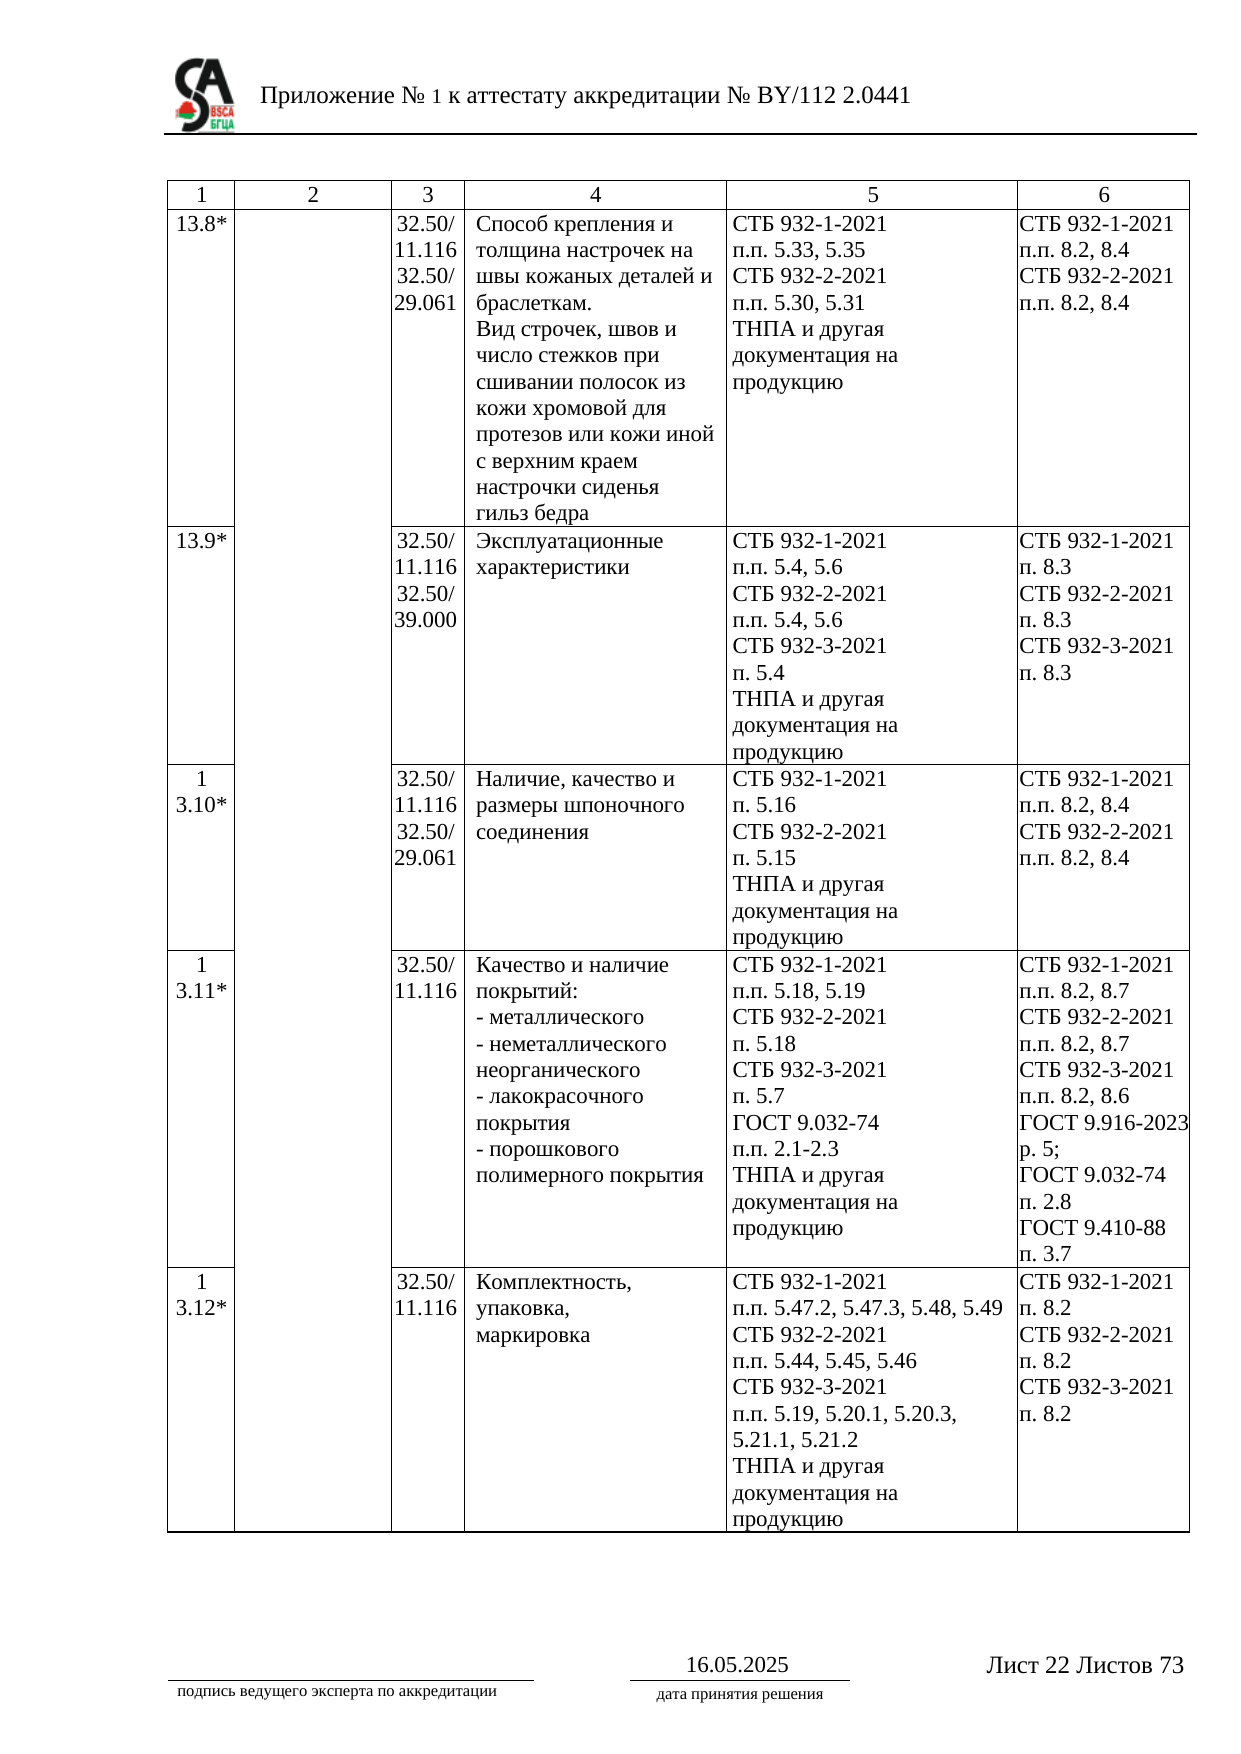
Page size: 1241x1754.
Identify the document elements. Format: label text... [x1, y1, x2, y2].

table_cell 32.50/ 11.116 [392, 1268, 464, 1531]
table_cell 32.50/ 11.116 32.50/ 39.000 [392, 527, 464, 764]
table_cell СТБ 932-1-2021 п.п. 8.2, 8.7 СТБ 932-2-2021 п.п. 8.2, 8.7 СТБ 932-3-2021 п.п. 8.2, 8.6 ГОСТ 9.916-2023 р. 5; ГОСТ 9.032-74 п. 2.8 ГОСТ 9.410-88 п. 3.7 [1018, 951, 1189, 1267]
table_cell Наличие, качество и размеры шпоночного соединения [465, 765, 726, 949]
table_cell СТБ 932-1-2021 п.п. 8.2, 8.4 СТБ 932-2-2021 п.п. 8.2, 8.4 [1018, 210, 1189, 526]
table_header 4 [465, 181, 726, 208]
table_header 2 [235, 181, 391, 208]
table_header 3 [392, 181, 464, 208]
picture [175, 56, 236, 133]
table_cell СТБ 932-1-2021 п. 5.16 СТБ 932-2-2021 п. 5.15 ТНПА и другая документация на продукцию [727, 765, 1017, 949]
table_header 1 [168, 181, 234, 208]
table_header 6 [1018, 181, 1189, 208]
table_cell СТБ 932-1-2021 п.п. 5.4, 5.6 СТБ 932-2-2021 п.п. 5.4, 5.6 СТБ 932-3-2021 п. 5.4 ТНПА и другая документация на продукцию [727, 527, 1017, 764]
table_cell 32.50/ 11.116 [392, 951, 464, 1267]
table_cell 32.50/ 11.116 32.50/ 29.061 [392, 765, 464, 949]
table_cell Эксплуатационные характеристики [465, 527, 726, 764]
table_cell Способ крепления и толщина настрочек на швы кожаных деталей и браслеткам. Вид строчек, швов и число стежков при сшивании полосок из кожи хромовой для протезов или кожи иной с верхним краем настрочки сиденья гильз бедра [465, 210, 726, 526]
table_cell СТБ 932-1-2021 п.п. 5.33, 5.35 СТБ 932-2-2021 п.п. 5.30, 5.31 ТНПА и другая документация на продукцию [727, 210, 1017, 526]
table_cell 13.9* [168, 527, 234, 764]
table_cell Комплектность, упаковка, маркировка [465, 1268, 726, 1531]
table_cell 13.8* [168, 210, 234, 526]
table_header 5 [727, 181, 1017, 208]
table_cell Качество и наличие покрытий: - металлического - неметаллического неорганического - лакокрасочного покрытия - порошкового полимерного покрытия [465, 951, 726, 1267]
table_cell СТБ 932-1-2021 п. 8.3 СТБ 932-2-2021 п. 8.3 СТБ 932-3-2021 п. 8.3 [1018, 527, 1189, 764]
table_cell СТБ 932-1-2021 п.п. 5.47.2, 5.47.3, 5.48, 5.49 СТБ 932-2-2021 п.п. 5.44, 5.45, 5.46 СТБ 932-3-2021 п.п. 5.19, 5.20.1, 5.20.3, 5.21.1, 5.21.2 ТНПА и другая документация на продукцию [727, 1268, 1017, 1531]
table_cell СТБ 932-1-2021 п.п. 8.2, 8.4 СТБ 932-2-2021 п.п. 8.2, 8.4 [1018, 765, 1189, 949]
table_cell СТБ 932-1-2021 п.п. 5.18, 5.19 СТБ 932-2-2021 п. 5.18 СТБ 932-3-2021 п. 5.7 ГОСТ 9.032-74 п.п. 2.1-2.3 ТНПА и другая документация на продукцию [727, 951, 1017, 1267]
table_cell 32.50/ 11.116 32.50/ 29.061 [392, 210, 464, 526]
table_cell 13.11* [168, 951, 234, 1267]
table_cell 13.12* [168, 1268, 234, 1531]
table_cell 13.10* [168, 765, 234, 949]
table_cell СТБ 932-1-2021 п. 8.2 СТБ 932-2-2021 п. 8.2 СТБ 932-3-2021 п. 8.2 [1018, 1268, 1189, 1531]
